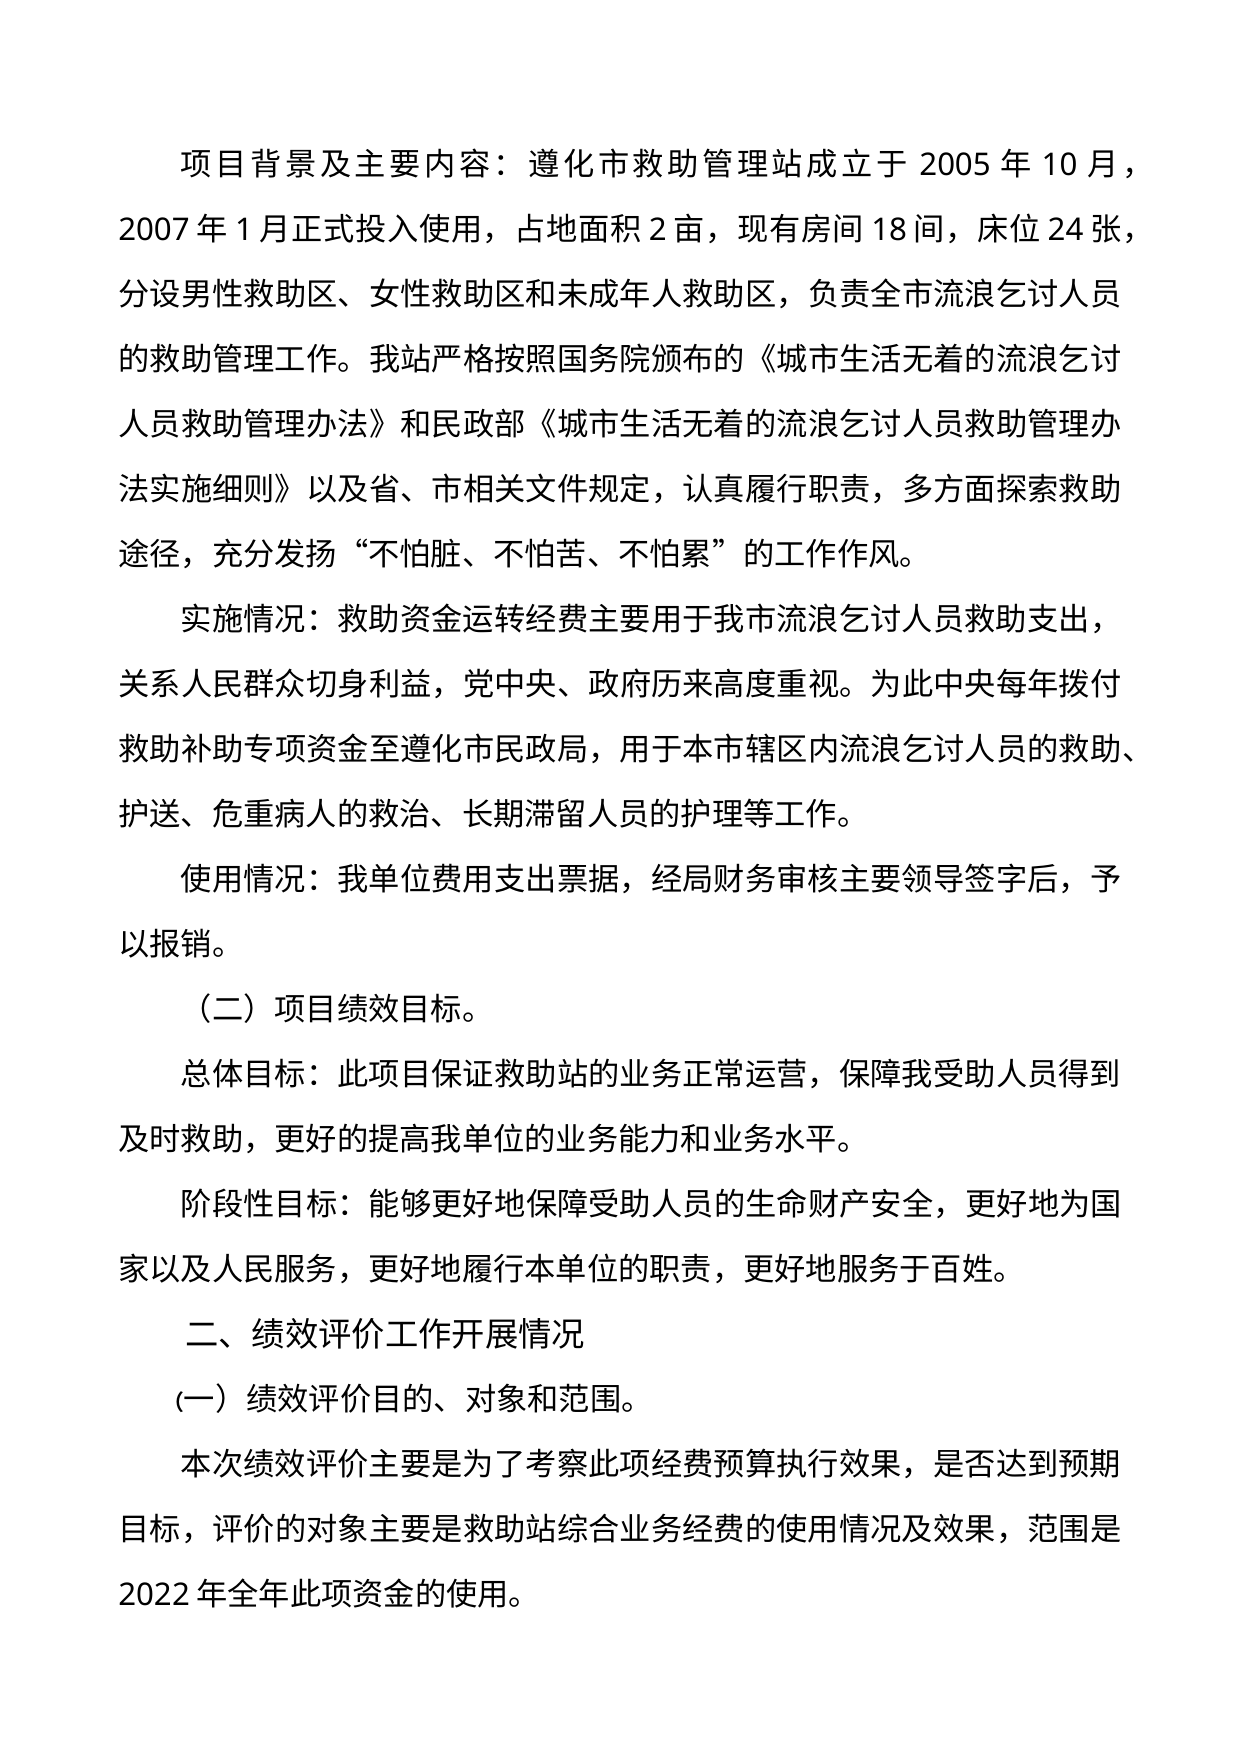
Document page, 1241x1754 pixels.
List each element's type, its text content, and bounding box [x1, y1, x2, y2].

text （一）绩效评价目的、对象和范围。 [118, 1364, 1122, 1429]
text 二、绩效评价工作开展情况 [118, 1299, 1122, 1364]
text 项目背景及主要内容：遵化市救助管理站成立于2005年10月，2007年1月正式投入使用，占地面积2亩，现有房间18间，床位24张，分设男性救助区、女性救助区和未成年人救助区，负责全市流浪乞讨人员的救助管理工作。我站严格按照国务院颁布的《城市生活无着的流浪乞讨人员救助管理办法》和民政部《城市生活无着的流浪乞讨人员救助管理办法实施细则》以及省、市相关文件规定，认真履行职责，多方面探索救助途径，充分发扬“不怕脏、不怕苦、不怕累”的工作作风。 [118, 129, 1122, 584]
text 总体目标：此项目保证救助站的业务正常运营，保障我受助人员得到及时救助，更好的提高我单位的业务能力和业务水平。 [118, 1039, 1122, 1169]
text 使用情况：我单位费用支出票据，经局财务审核主要领导签字后，予以报销。 [118, 844, 1122, 974]
text 实施情况：救助资金运转经费主要用于我市流浪乞讨人员救助支出，关系人民群众切身利益，党中央、政府历来高度重视。为此中央每年拨付救助补助专项资金至遵化市民政局，用于本市辖区内流浪乞讨人员的救助、护送、危重病人的救治、长期滞留人员的护理等工作。 [118, 584, 1122, 844]
text （二）项目绩效目标。 [118, 974, 1122, 1039]
text 阶段性目标：能够更好地保障受助人员的生命财产安全，更好地为国家以及人民服务，更好地履行本单位的职责，更好地服务于百姓。 [118, 1169, 1122, 1299]
text 本次绩效评价主要是为了考察此项经费预算执行效果，是否达到预期目标，评价的对象主要是救助站综合业务经费的使用情况及效果，范围是2022年全年此项资金的使用。 [118, 1429, 1122, 1624]
